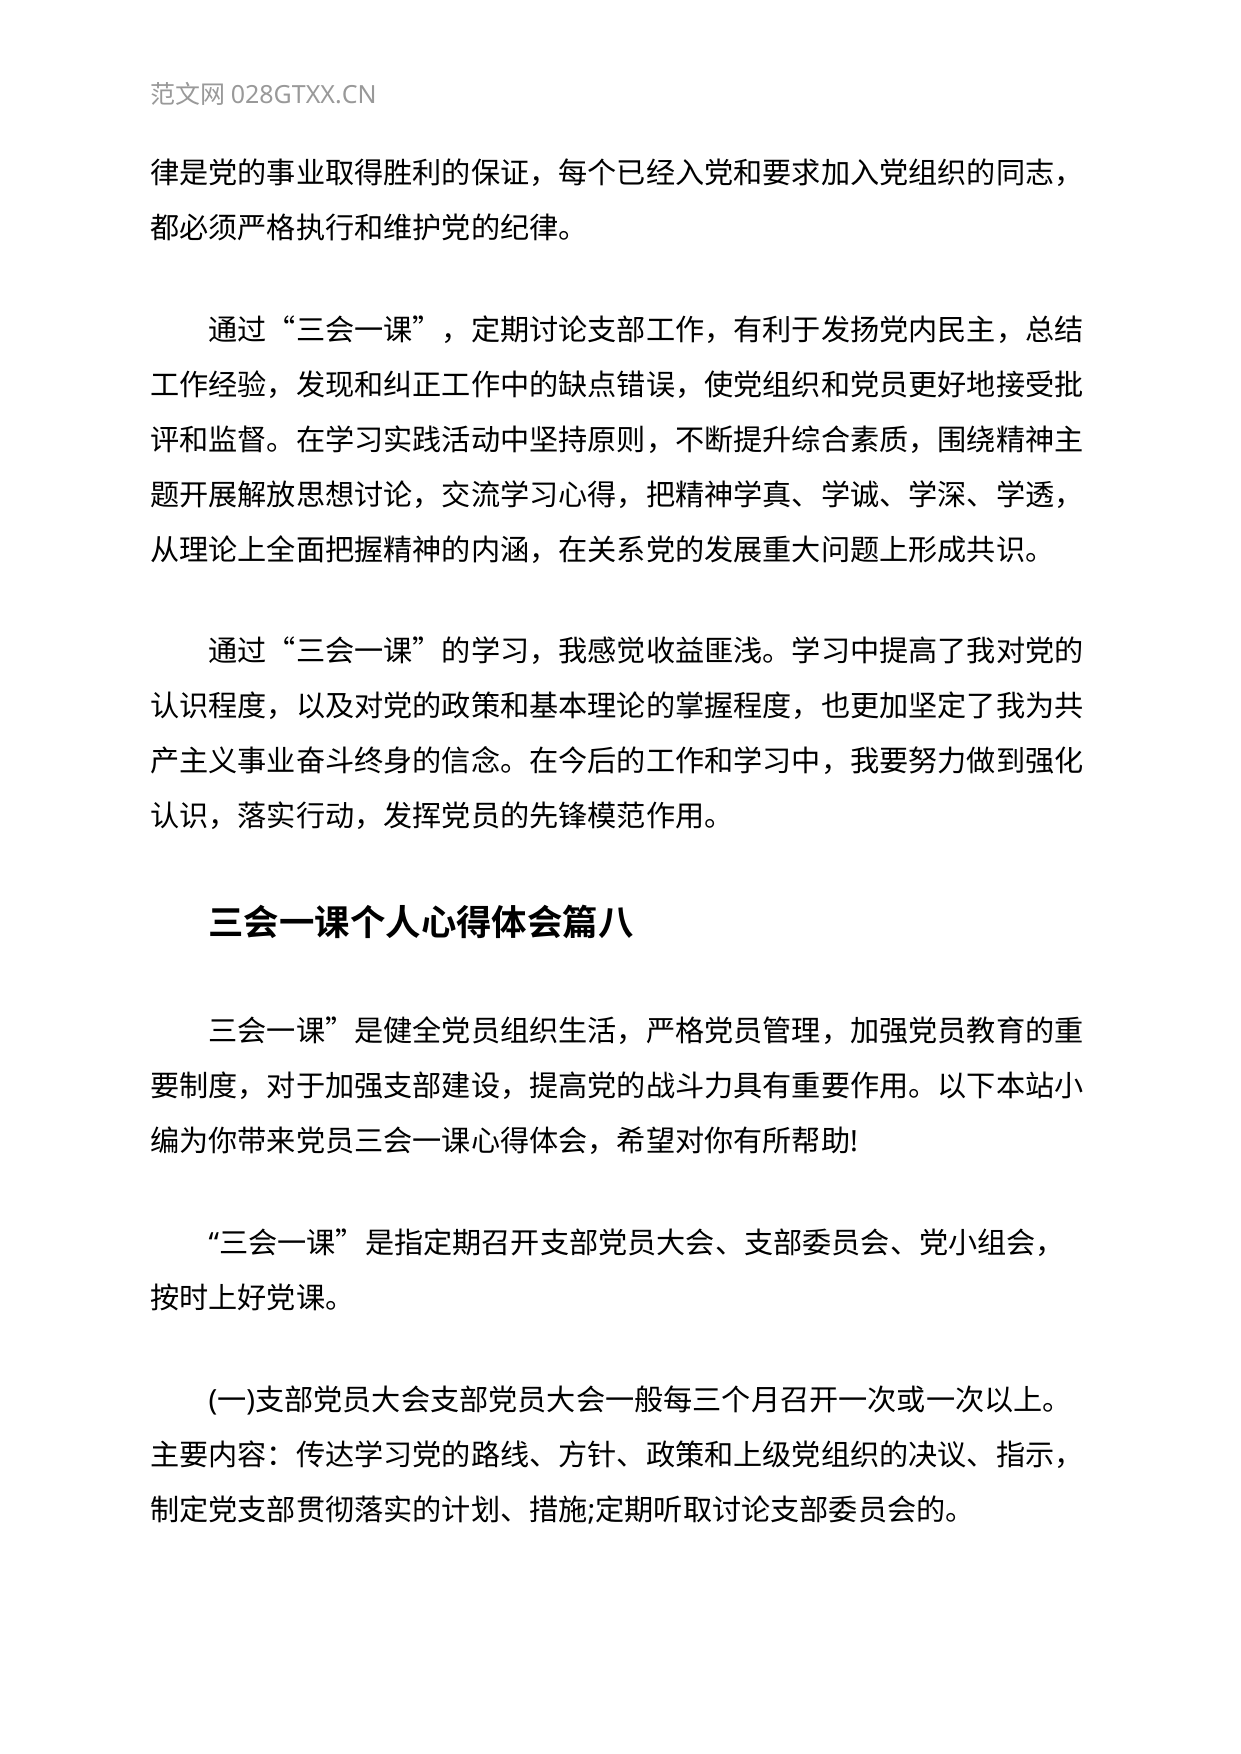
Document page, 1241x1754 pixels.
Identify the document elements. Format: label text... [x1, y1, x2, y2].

text 三会一课”是健全党员组织生活，严格党员管理，加强党员教育的重要制度，对于加强支部建设，提高党的战斗力具有重要作用。以下本站小编为你带来党员三会一课心得体会，希望对你有所帮助! [150, 1008, 1090, 1160]
text (一)支部党员大会支部党员大会一般每三个月召开一次或一次以上。主要内容：传达学习党的路线、方针、政策和上级党组织的决议、指示，制定党支部贯彻落实的计划、措施;定期听取讨论支部委员会的。 [150, 1376, 1090, 1529]
text 三会一课个人心得体会篇八 [150, 894, 1090, 946]
text 通过“三会一课”的学习，我感觉收益匪浅。学习中提高了我对党的认识程度，以及对党的政策和基本理论的掌握程度，也更加坚定了我为共产主义事业奋斗终身的信念。在今后的工作和学习中，我要努力做到强化认识，落实行动，发挥党员的先锋模范作用。 [150, 628, 1090, 835]
text 通过“三会一课”，定期讨论支部工作，有利于发扬党内民主，总结工作经验，发现和纠正工作中的缺点错误，使党组织和党员更好地接受批评和监督。在学习实践活动中坚持原则，不断提升综合素质，围绕精神主题开展解放思想讨论，交流学习心得，把精神学真、学诚、学深、学透，从理论上全面把握精神的内涵，在关系党的发展重大问题上形成共识。 [150, 307, 1090, 568]
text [150, 150, 1090, 247]
text “三会一课”是指定期召开支部党员大会、支部委员会、党小组会，按时上好党课。 [150, 1220, 1090, 1317]
